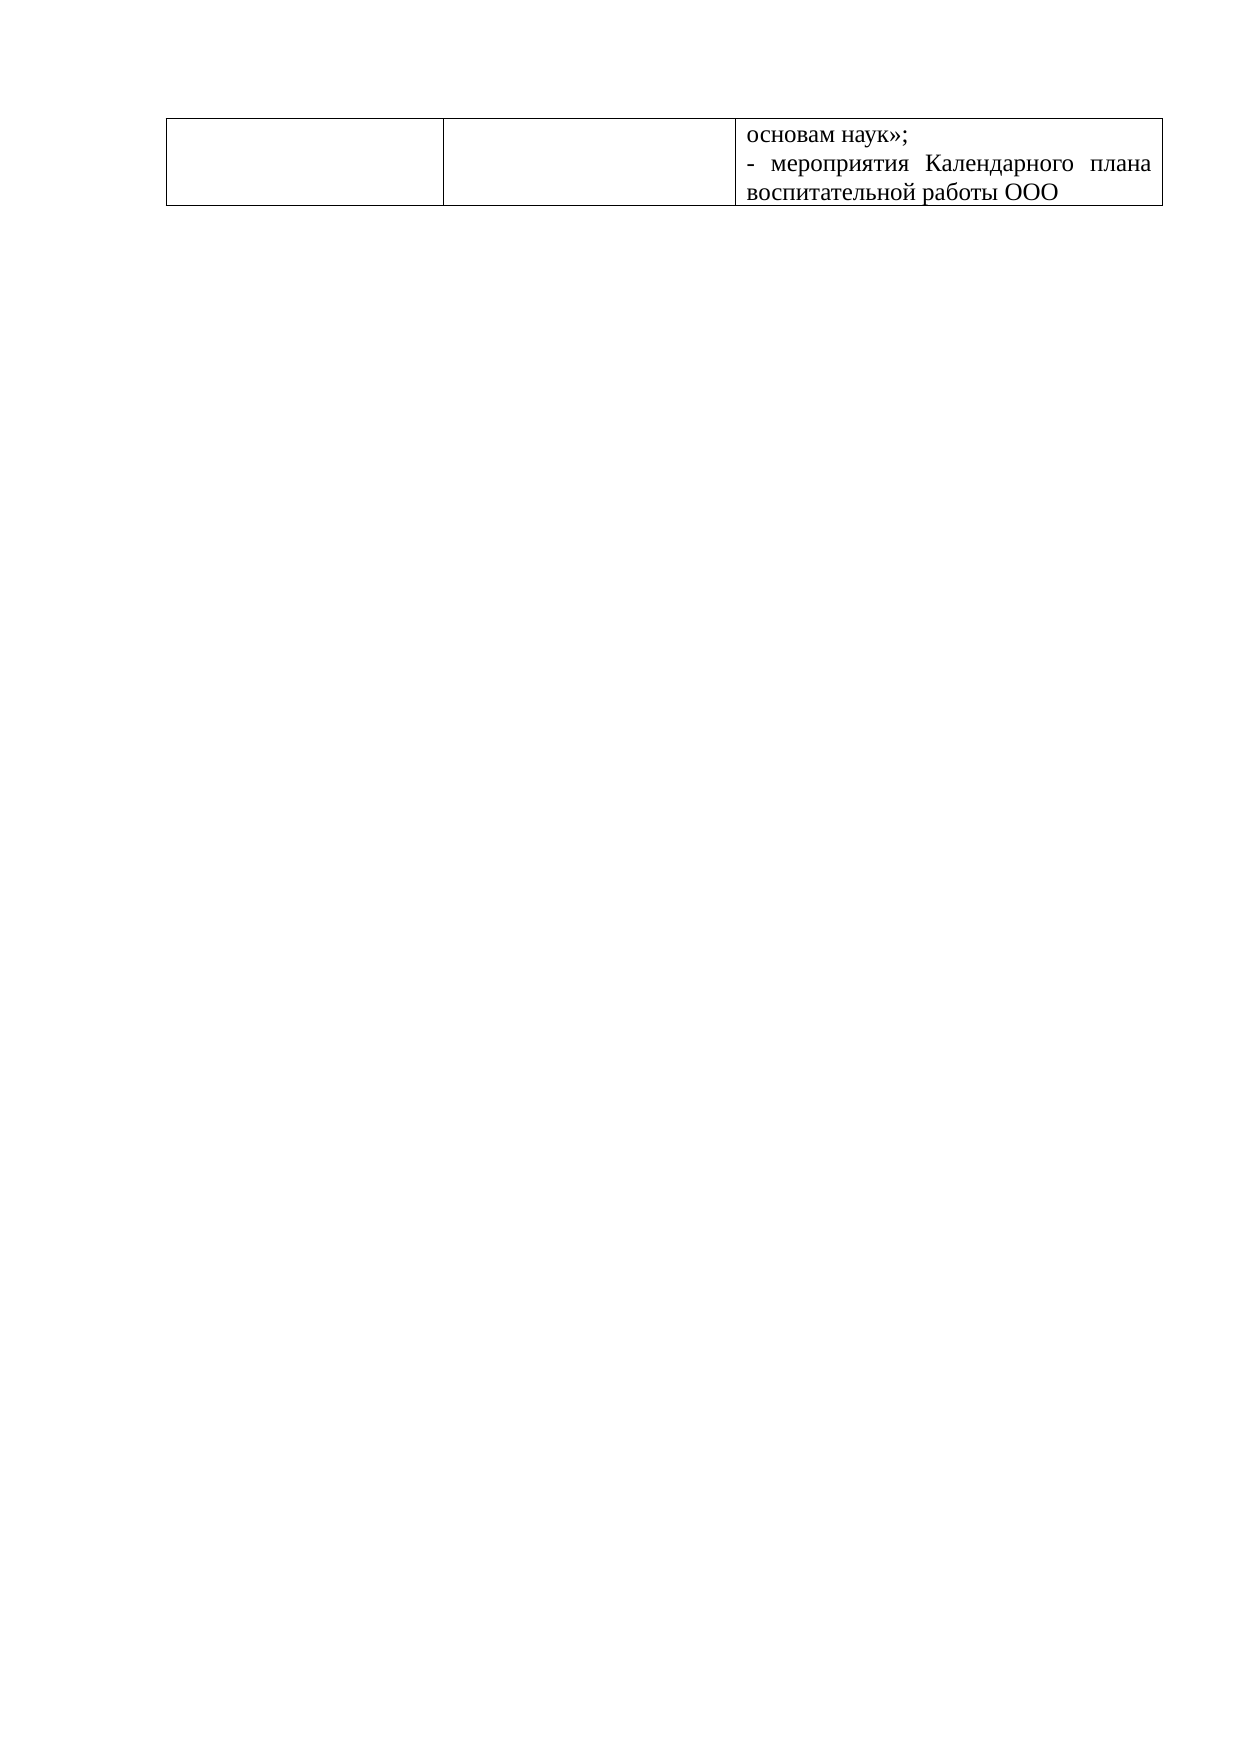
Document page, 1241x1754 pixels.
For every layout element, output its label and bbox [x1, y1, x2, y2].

table_cell [736, 119, 1162, 205]
table_cell [444, 119, 735, 205]
table_cell [167, 119, 443, 205]
